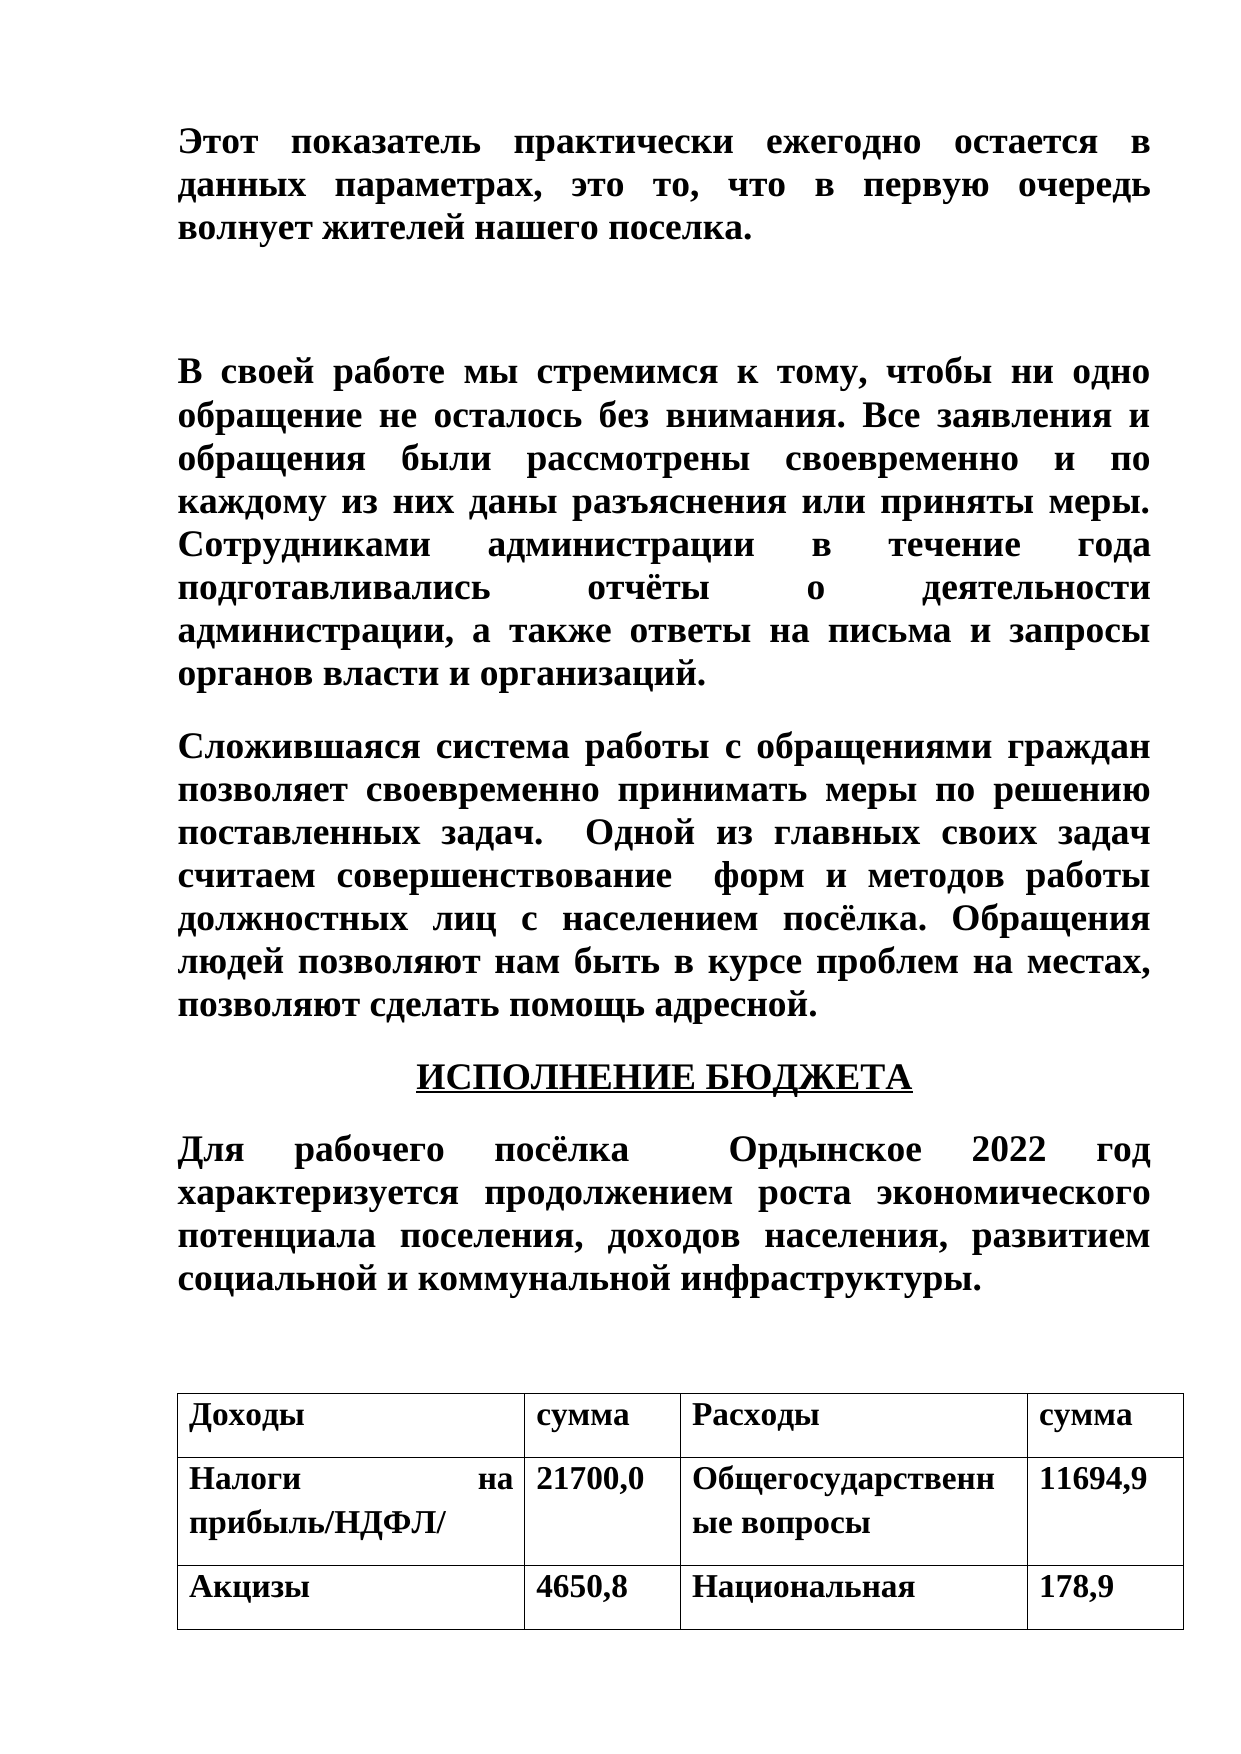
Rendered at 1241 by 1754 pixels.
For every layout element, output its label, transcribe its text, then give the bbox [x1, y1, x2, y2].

table_cell Акцизы [178, 1566, 524, 1629]
table_cell 21700,0 [525, 1458, 680, 1565]
text В своей работе мы стремимся к тому, чтобы ни одно обращение не осталось без внимания. Все заявления и обращения были рассмотрены своевременно и по каждому из них даны разъяснения или приняты меры. Сотрудниками администрации в течение года подготавливались отчёты о деятельности администрации, а также ответы на письма и запросы органов власти и организаций. [177, 349, 1152, 694]
text Сложившаяся система работы с обращениями граждан позволяет своевременно принимать меры по решению поставленных задач. Одной из главных своих задач считаем совершенствование форм и методов работы должностных лиц с населением посёлка. Обращения людей позволяют нам быть в курсе проблем на местах, позволяют сделать помощь адресной. [177, 723, 1152, 1025]
table_header Доходы [178, 1394, 524, 1457]
table_cell Общегосударственные вопросы [681, 1458, 1027, 1565]
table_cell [681, 1566, 1027, 1629]
text Для рабочего посёлка Ордынское 2022 год характеризуется продолжением роста экономического потенциала поселения, доходов населения, развитием социальной и коммунальной инфраструктуры. [177, 1126, 1152, 1299]
table_cell 11694,9 [1028, 1458, 1183, 1565]
table_header сумма [525, 1394, 680, 1457]
table_cell 4650,8 [525, 1566, 680, 1629]
table_header сумма [1028, 1394, 1183, 1457]
table_cell Налоги на прибыль/НДФЛ/ [178, 1458, 524, 1565]
table_cell 178,9 [1028, 1566, 1183, 1629]
text ИСПОЛНЕНИЕ БЮДЖЕТА [177, 1054, 1152, 1097]
text Этот показатель практически ежегодно остается в данных параметрах, это то, что в первую очередь волнует жителей нашего поселка. [177, 118, 1152, 247]
table_header Расходы [681, 1394, 1027, 1457]
